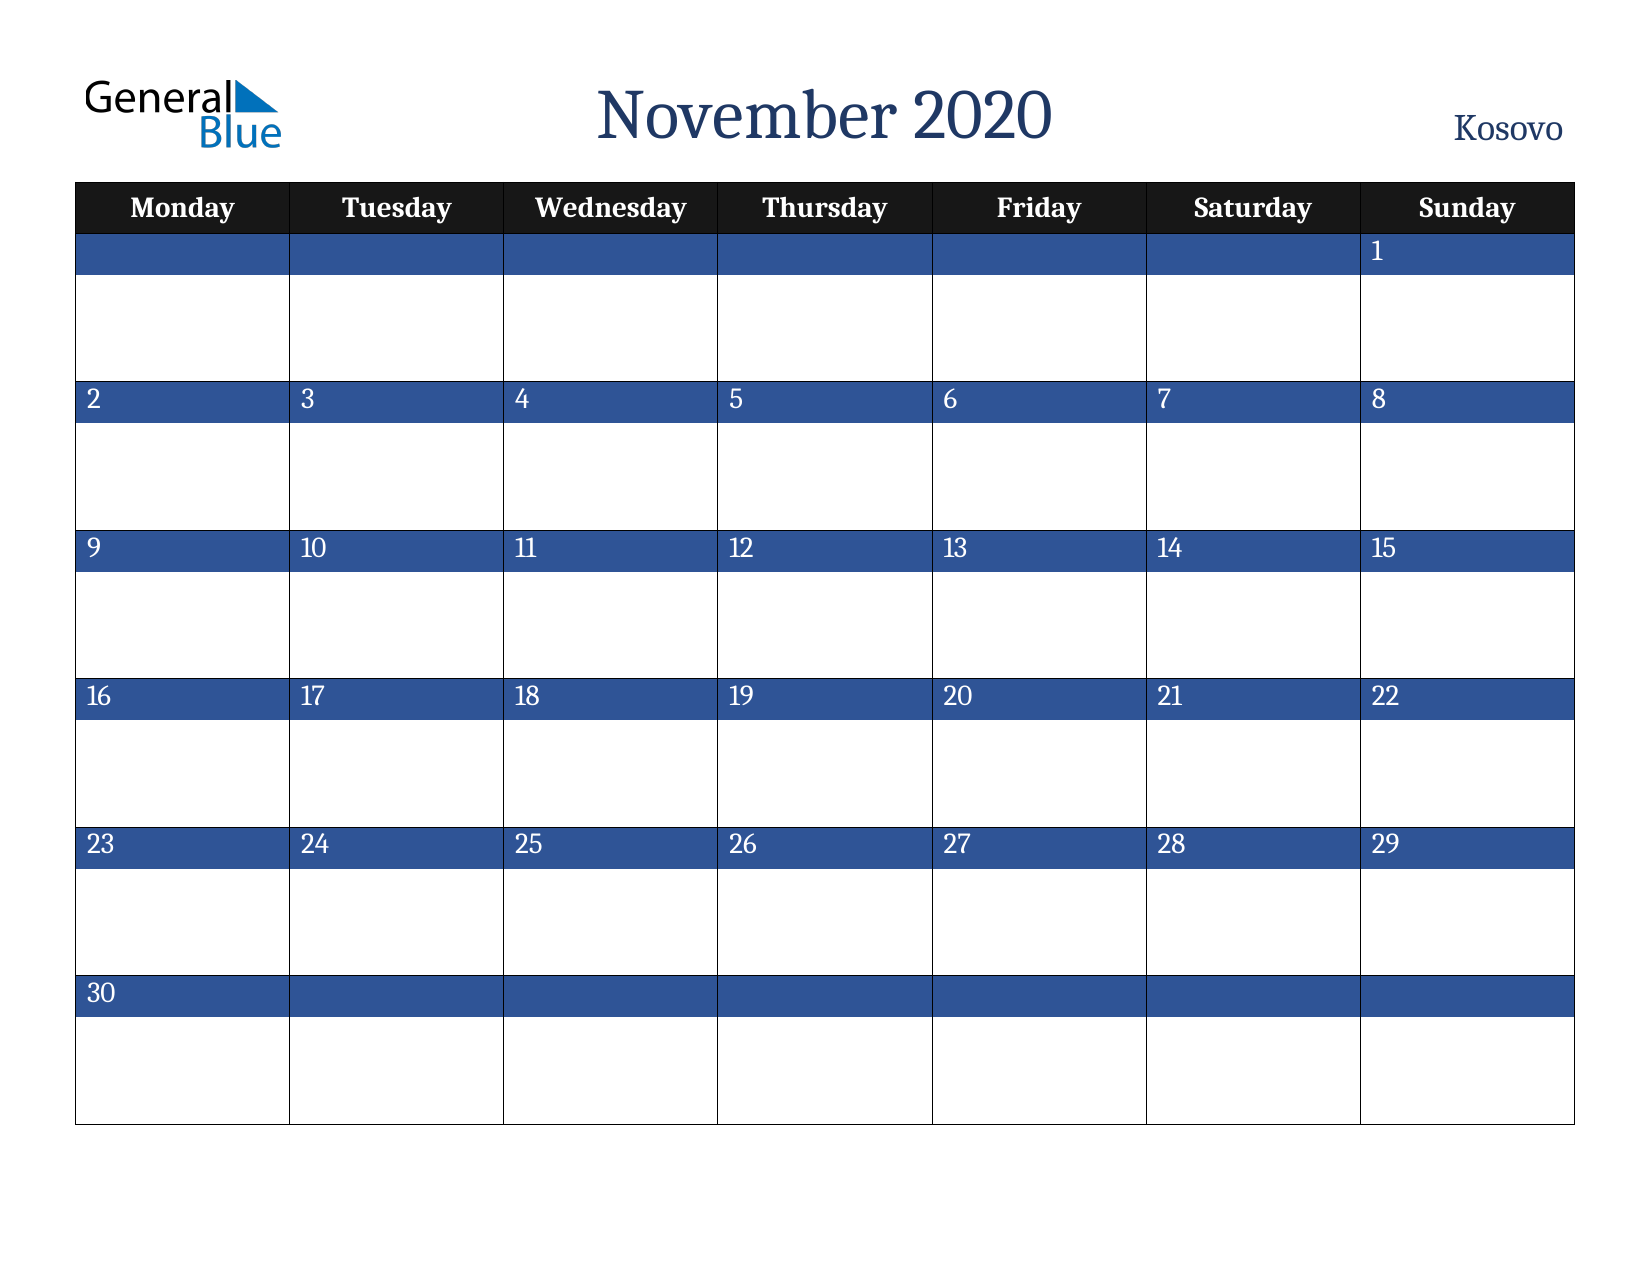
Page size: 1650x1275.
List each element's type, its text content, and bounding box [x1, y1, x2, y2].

table_cell Wednesday [504, 183, 717, 233]
table_cell [933, 275, 1146, 381]
table_cell [290, 234, 503, 275]
table_cell Saturday [1147, 183, 1360, 233]
table_cell 13 [933, 531, 1146, 572]
table_cell 16 [76, 679, 289, 720]
table_cell [1361, 1017, 1574, 1123]
table_cell Thursday [718, 183, 932, 233]
table_cell 5 [718, 382, 932, 423]
table_cell [290, 869, 503, 975]
table_cell [718, 869, 932, 975]
table_cell 2 [76, 382, 289, 423]
table_cell 14 [1147, 531, 1360, 572]
table_header November 2020 [504, 75, 1146, 182]
table_cell [718, 234, 932, 275]
table_cell [290, 275, 503, 381]
table_cell 1 [1361, 234, 1574, 275]
table_cell 27 [933, 828, 1146, 869]
table_cell 20 [933, 679, 1146, 720]
table_header Kosovo [1146, 75, 1574, 182]
table_cell [504, 572, 717, 678]
table_cell [504, 234, 717, 275]
table_cell [933, 423, 1146, 530]
table_cell [1361, 720, 1574, 827]
table_cell [1361, 275, 1574, 381]
table_cell [1147, 572, 1360, 678]
table_cell [1147, 423, 1360, 530]
table_cell 6 [933, 382, 1146, 423]
table_cell [504, 869, 717, 975]
table_cell [290, 1017, 503, 1123]
table_header [76, 75, 503, 182]
table_cell [504, 1017, 717, 1123]
table_cell [76, 275, 289, 381]
table_cell [290, 572, 503, 678]
table_cell [76, 720, 289, 827]
table_cell [76, 423, 289, 530]
table_cell [76, 234, 289, 275]
table_cell 15 [1361, 531, 1574, 572]
table_cell [504, 423, 717, 530]
table_cell [1147, 976, 1360, 1017]
table_cell 9 [76, 531, 289, 572]
table_cell [1147, 275, 1360, 381]
table_cell [933, 234, 1146, 275]
table_cell Monday [76, 183, 289, 233]
table_cell 18 [504, 679, 717, 720]
table_cell 30 [76, 976, 289, 1017]
table_cell [1361, 572, 1574, 678]
table_cell [933, 572, 1146, 678]
table_cell [504, 275, 717, 381]
table_cell [718, 976, 932, 1017]
table_cell [290, 976, 503, 1017]
table_cell 7 [1147, 382, 1360, 423]
table_cell [933, 976, 1146, 1017]
table_cell [933, 1017, 1146, 1123]
table_cell [504, 720, 717, 827]
table_cell [718, 720, 932, 827]
table_cell [1147, 720, 1360, 827]
table_cell [1147, 1017, 1360, 1123]
table_cell [1147, 234, 1360, 275]
table_cell 26 [718, 828, 932, 869]
table_cell [718, 423, 932, 530]
table_cell [290, 423, 503, 530]
table_cell 4 [504, 382, 717, 423]
table_cell [933, 720, 1146, 827]
table_cell 19 [718, 679, 932, 720]
picture [86, 80, 281, 148]
table_cell 17 [290, 679, 503, 720]
table_cell 3 [290, 382, 503, 423]
table_cell [1147, 869, 1360, 975]
table_cell 24 [290, 828, 503, 869]
table_cell [933, 869, 1146, 975]
table_cell [76, 572, 289, 678]
table_cell [1361, 869, 1574, 975]
table_cell Friday [933, 183, 1146, 233]
table_cell [718, 572, 932, 678]
table_cell [1361, 976, 1574, 1017]
table_cell [504, 976, 717, 1017]
table_cell 28 [1147, 828, 1360, 869]
table_cell Tuesday [290, 183, 503, 233]
table_cell 8 [1361, 382, 1574, 423]
table_cell 11 [504, 531, 717, 572]
table_cell [718, 1017, 932, 1123]
table_cell 10 [290, 531, 503, 572]
table_cell 23 [76, 828, 289, 869]
table_cell [718, 275, 932, 381]
table_cell [76, 869, 289, 975]
table_cell [76, 1017, 289, 1123]
table_cell [290, 720, 503, 827]
table_cell 22 [1361, 679, 1574, 720]
table_cell Sunday [1361, 183, 1574, 233]
table_cell 29 [1361, 828, 1574, 869]
table_cell 25 [504, 828, 717, 869]
table_cell 21 [1147, 679, 1360, 720]
table_cell 12 [718, 531, 932, 572]
table_cell [1361, 423, 1574, 530]
